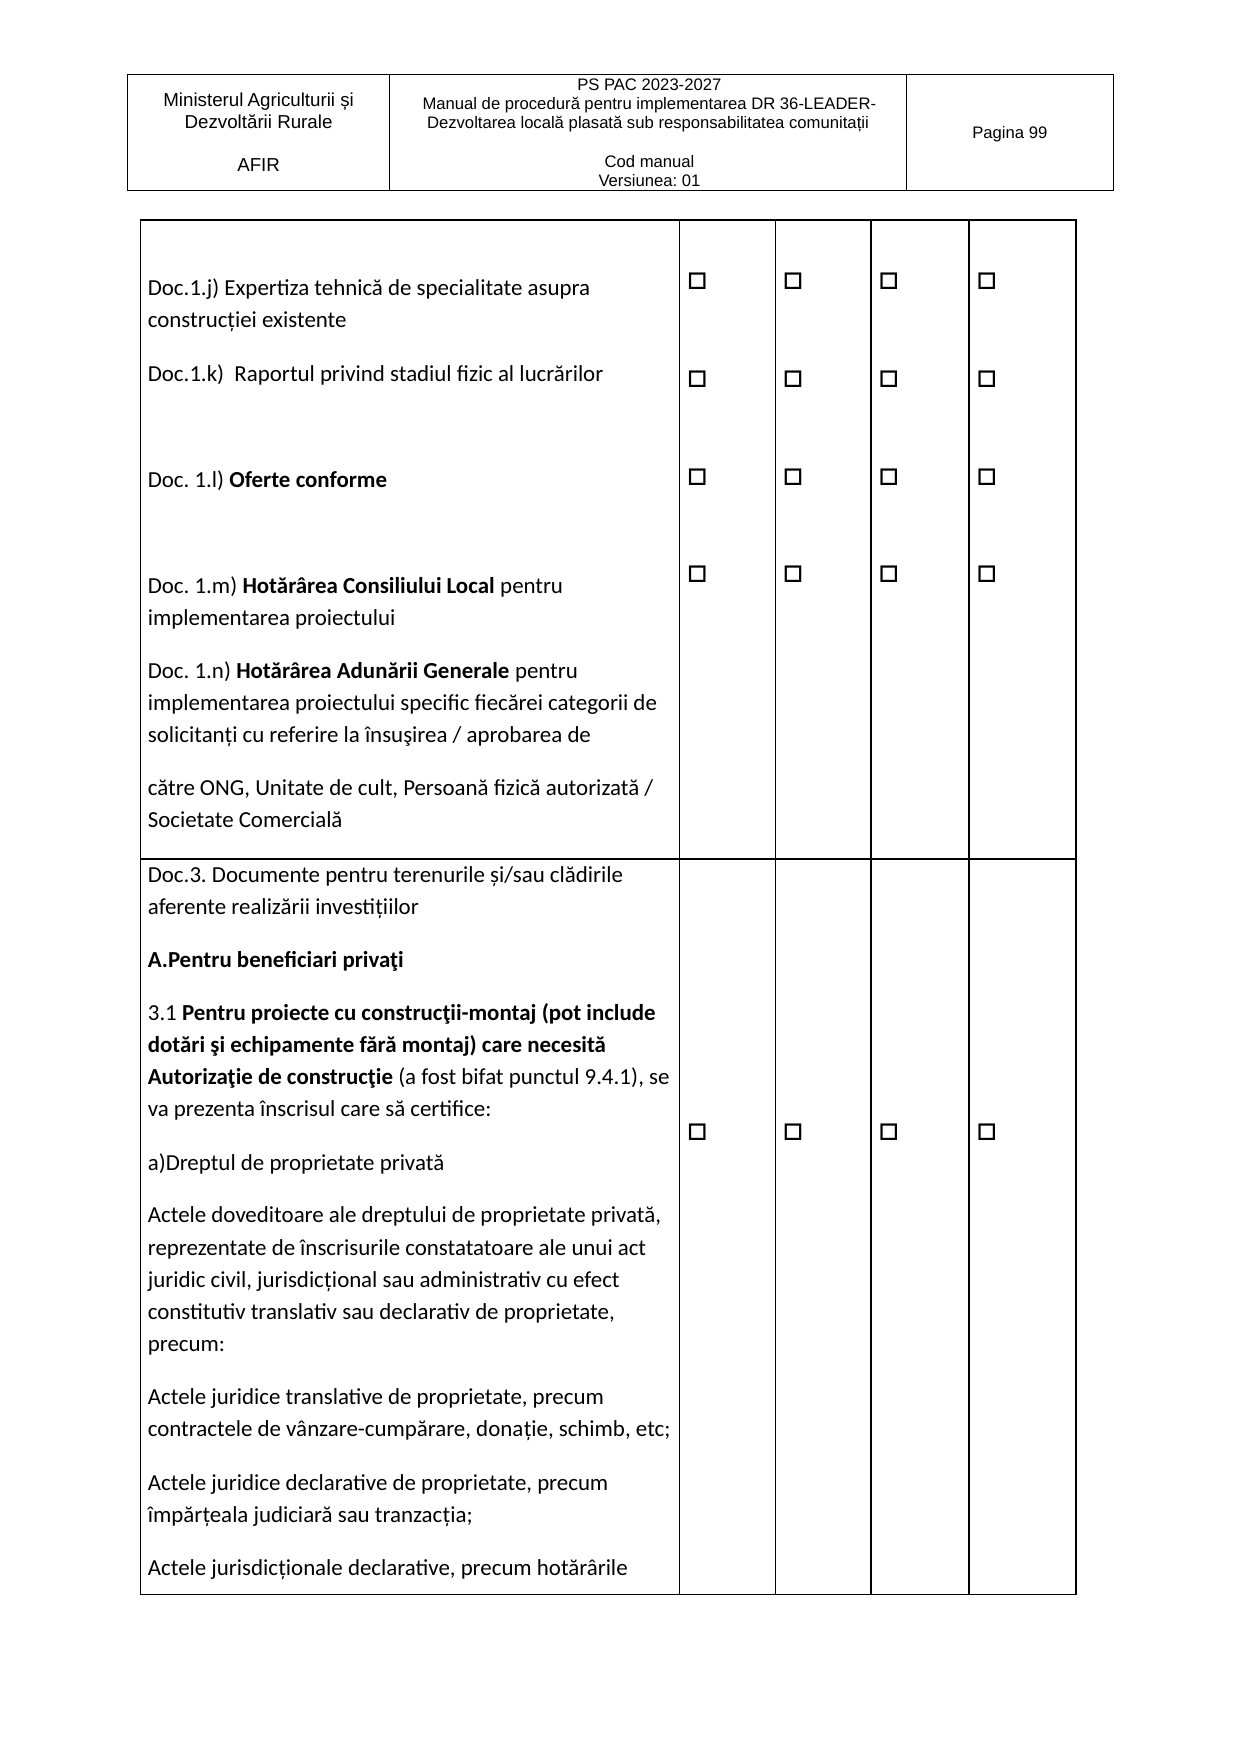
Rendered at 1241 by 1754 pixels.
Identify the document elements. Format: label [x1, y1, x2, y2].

table_cell [970, 221, 1075, 858]
table_cell [141, 860, 679, 1593]
table_cell [970, 860, 1075, 1593]
table_cell [776, 221, 870, 858]
table_cell [141, 221, 679, 858]
table_cell [776, 860, 870, 1593]
table_cell [680, 860, 775, 1593]
table_cell [872, 221, 968, 858]
table_cell [680, 221, 775, 858]
table_cell [872, 860, 968, 1593]
